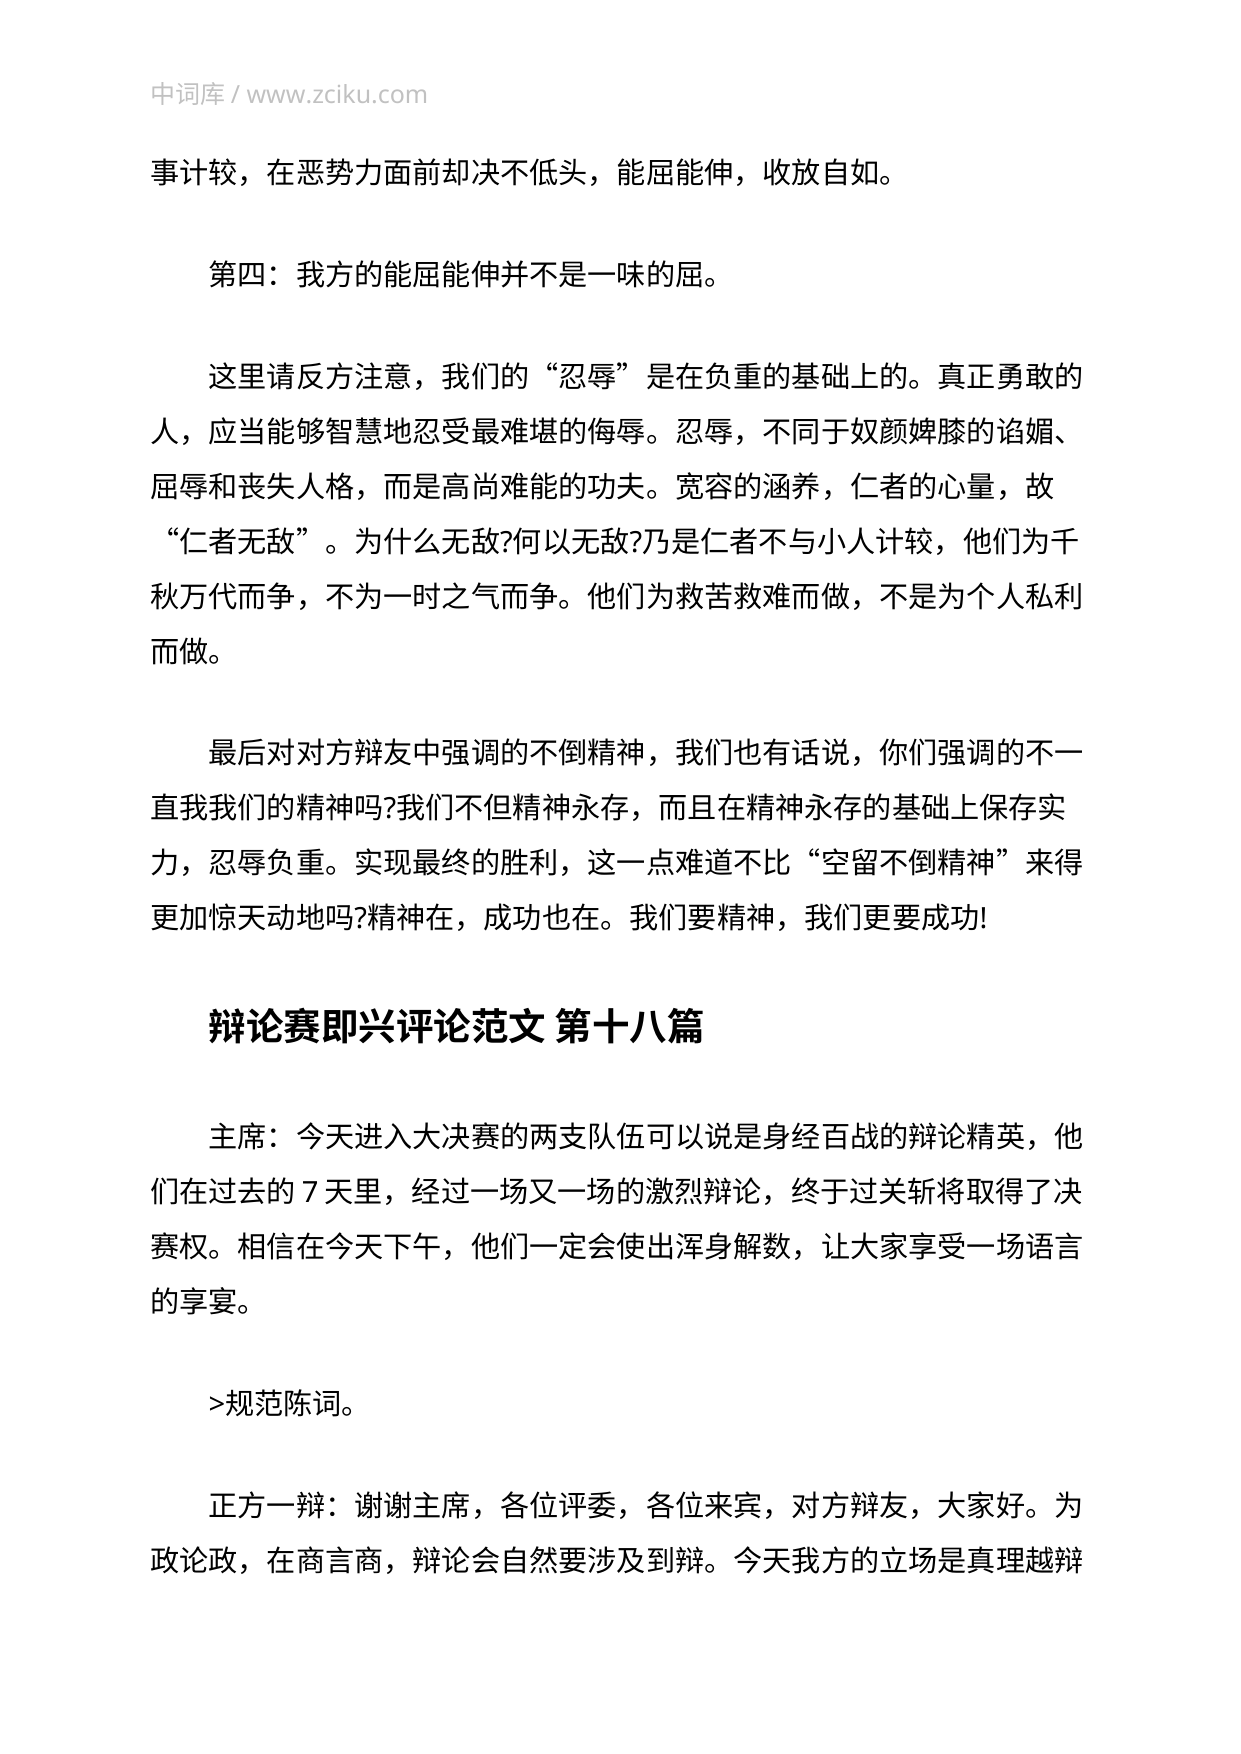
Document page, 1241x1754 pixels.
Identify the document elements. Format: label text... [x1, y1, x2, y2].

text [150, 150, 1090, 192]
text 最后对对方辩友中强调的不倒精神，我们也有话说，你们强调的不一直我我们的精神吗?我们不但精神永存，而且在精神永存的基础上保存实力，忍辱负重。实现最终的胜利，这一点难道不比“空留不倒精神”来得更加惊天动地吗?精神在，成功也在。我们要精神，我们更要成功! [150, 730, 1090, 937]
text >规范陈词。 [150, 1381, 1090, 1423]
text 辩论赛即兴评论范文 第十八篇 [150, 997, 1090, 1051]
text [150, 1483, 1090, 1580]
text 第四：我方的能屈能伸并不是一味的屈。 [150, 252, 1090, 294]
text 这里请反方注意，我们的“忍辱”是在负重的基础上的。真正勇敢的人，应当能够智慧地忍受最难堪的侮辱。忍辱，不同于奴颜婢膝的谄媚、屈辱和丧失人格，而是高尚难能的功夫。宽容的涵养，仁者的心量，故“仁者无敌”。为什么无敌?何以无敌?乃是仁者不与小人计较，他们为千秋万代而争，不为一时之气而争。他们为救苦救难而做，不是为个人私利而做。 [150, 353, 1090, 670]
text 主席：今天进入大决赛的两支队伍可以说是身经百战的辩论精英，他们在过去的7天里，经过一场又一场的激烈辩论，终于过关斩将取得了决赛权。相信在今天下午，他们一定会使出浑身解数，让大家享受一场语言的享宴。 [150, 1114, 1090, 1321]
